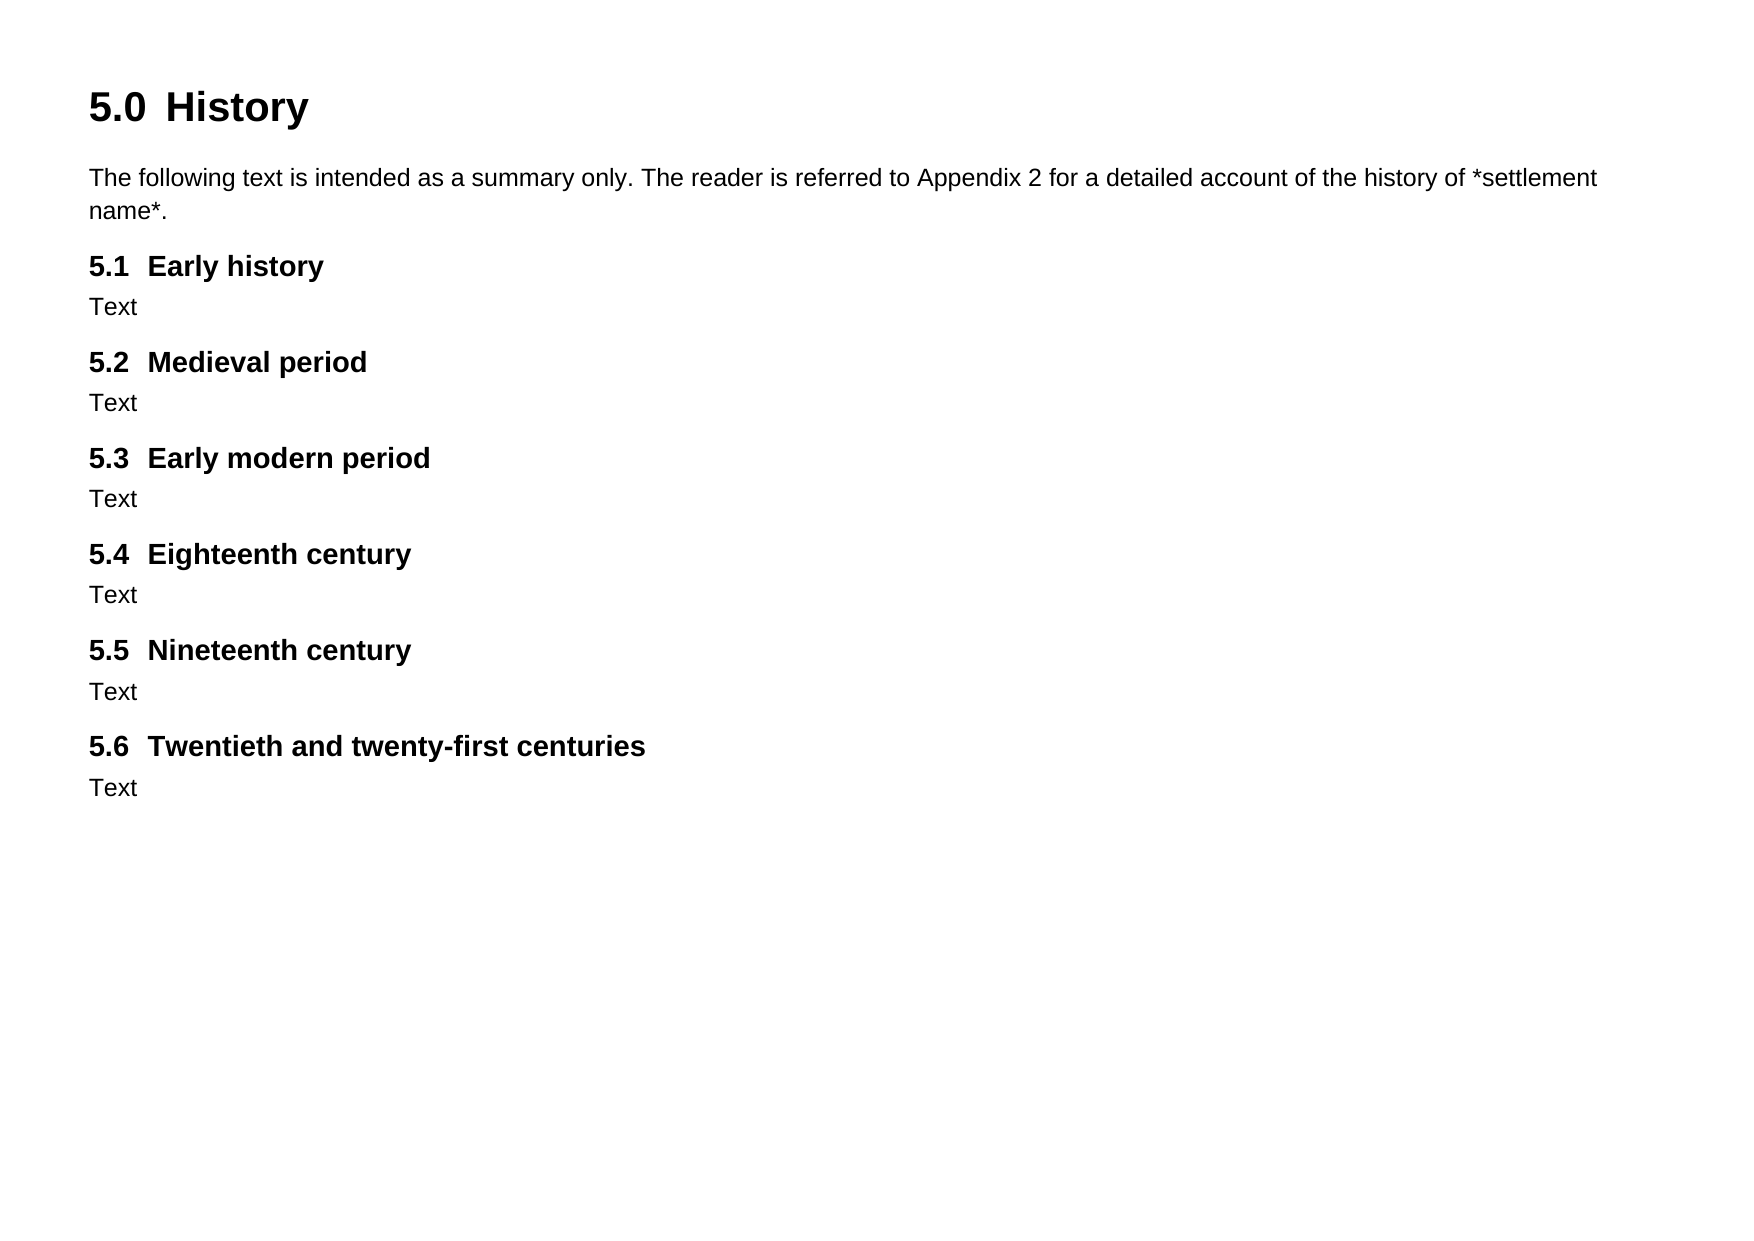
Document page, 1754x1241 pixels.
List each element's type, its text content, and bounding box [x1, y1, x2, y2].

text Eighteenth century [88, 538, 1665, 571]
text Twentieth and twenty-first centuries [88, 730, 1665, 763]
text Early modern period [88, 442, 1665, 475]
text Text [88, 577, 1665, 611]
text Text [88, 481, 1665, 514]
text The following text is intended as a summary only. The reader is referred to Appendix 2 for a detailed account of the history of *settlement name*. [88, 160, 1665, 226]
text Early history [88, 250, 1665, 283]
text Text [88, 673, 1665, 707]
text History [88, 88, 1665, 130]
text Text [88, 769, 1665, 803]
text Text [88, 289, 1665, 322]
text Nineteenth century [88, 634, 1665, 667]
text Medieval period [88, 346, 1665, 379]
text Text [88, 385, 1665, 418]
